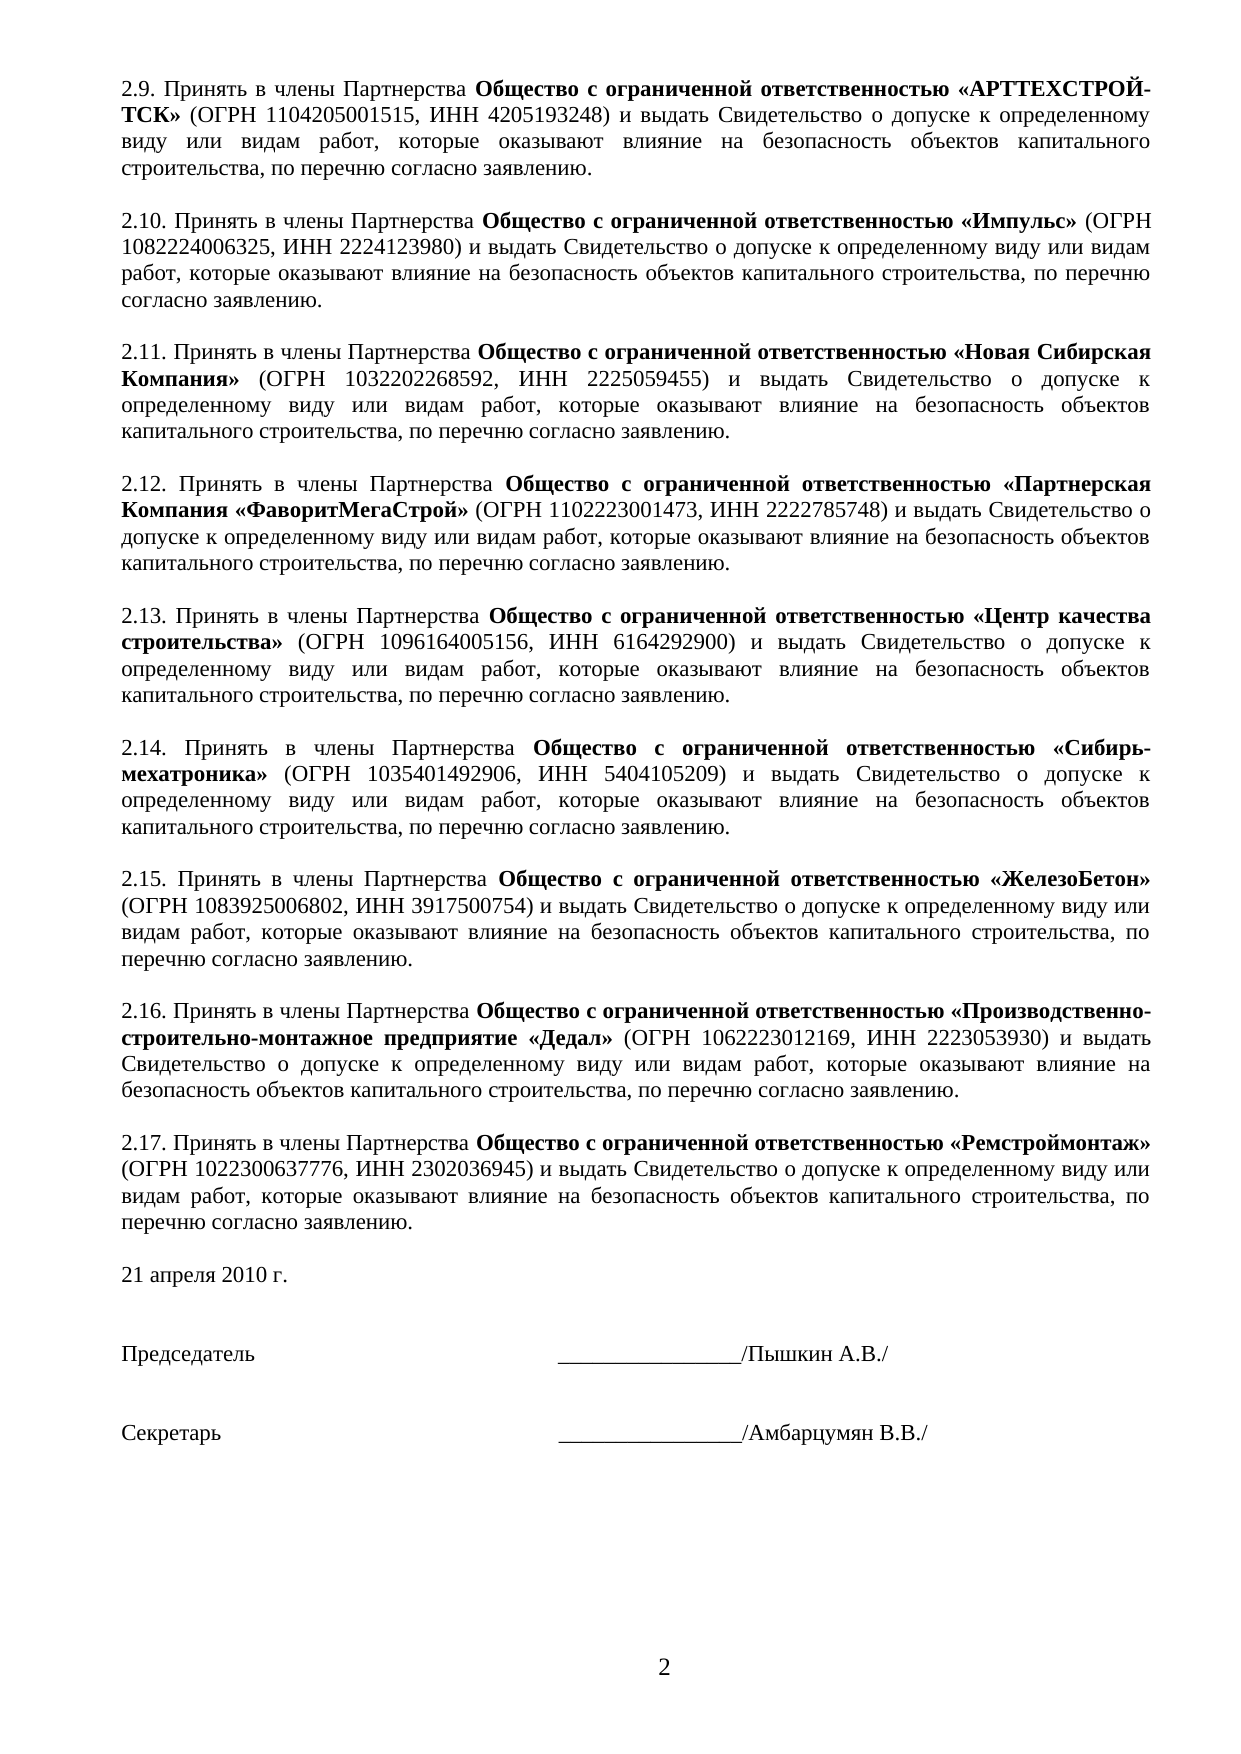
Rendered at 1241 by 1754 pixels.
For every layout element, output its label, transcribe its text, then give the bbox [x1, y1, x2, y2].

text 2.12. Принять в члены Партнерства Общество с ограниченной ответственностью «Партнерская Компания «ФаворитМегаСтрой» (ОГРН 1102223001473, ИНН 2222785748) и выдать Свидетельство о допуске к определенному виду или видам работ, которые оказывают влияние на безопасность объектов капитального строительства, по перечню согласно заявлению. [121, 470, 1152, 576]
text 2.10. Принять в члены Партнерства Общество с ограниченной ответственностью «Импульс» (ОГРН 1082224006325, ИНН 2224123980) и выдать Свидетельство о допуске к определенному виду или видам работ, которые оказывают влияние на безопасность объектов капитального строительства, по перечню согласно заявлению. [121, 207, 1152, 312]
text 21 апреля 2010 г. [121, 1261, 1152, 1287]
text 2.14. Принять в члены Партнерства Общество с ограниченной ответственностью «Сибирь-мехатроника» (ОГРН 1035401492906, ИНН 5404105209) и выдать Свидетельство о допуске к определенному виду или видам работ, которые оказывают влияние на безопасность объектов капитального строительства, по перечню согласно заявлению. [121, 734, 1152, 839]
text 2.13. Принять в члены Партнерства Общество с ограниченной ответственностью «Центр качества строительства» (ОГРН 1096164005156, ИНН 6164292900) и выдать Свидетельство о допуске к определенному виду или видам работ, которые оказывают влияние на безопасность объектов капитального строительства, по перечню согласно заявлению. [121, 602, 1152, 707]
text 2.16. Принять в члены Партнерства Общество с ограниченной ответственностью «Производственно-строительно-монтажное предприятие «Дедал» (ОГРН 1062223012169, ИНН 2223053930) и выдать Свидетельство о допуске к определенному виду или видам работ, которые оказывают влияние на безопасность объектов капитального строительства, по перечню согласно заявлению. [121, 997, 1152, 1103]
text Секретарь ________________/Амбарцумян В.В./ [121, 1419, 1152, 1445]
text 2.15. Принять в члены Партнерства Общество с ограниченной ответственностью «ЖелезоБетон» (ОГРН 1083925006802, ИНН 3917500754) и выдать Свидетельство о допуске к определенному виду или видам работ, которые оказывают влияние на безопасность объектов капитального строительства, по перечню согласно заявлению. [121, 866, 1152, 971]
text 2.11. Принять в члены Партнерства Общество с ограниченной ответственностью «Новая Сибирская Компания» (ОГРН 1032202268592, ИНН 2225059455) и выдать Свидетельство о допуске к определенному виду или видам работ, которые оказывают влияние на безопасность объектов капитального строительства, по перечню согласно заявлению. [121, 338, 1152, 444]
text Председатель ________________/Пышкин А.В./ [121, 1340, 1152, 1366]
text 2.17. Принять в члены Партнерства Общество с ограниченной ответственностью «Ремстроймонтаж» (ОГРН 1022300637776, ИНН 2302036945) и выдать Свидетельство о допуске к определенному виду или видам работ, которые оказывают влияние на безопасность объектов капитального строительства, по перечню согласно заявлению. [121, 1129, 1152, 1234]
text 2.9. Принять в члены Партнерства Общество с ограниченной ответственностью «АРТТЕХСТРОЙ-ТСК» (ОГРН 1104205001515, ИНН 4205193248) и выдать Свидетельство о допуске к определенному виду или видам работ, которые оказывают влияние на безопасность объектов капитального строительства, по перечню согласно заявлению. [121, 75, 1152, 180]
